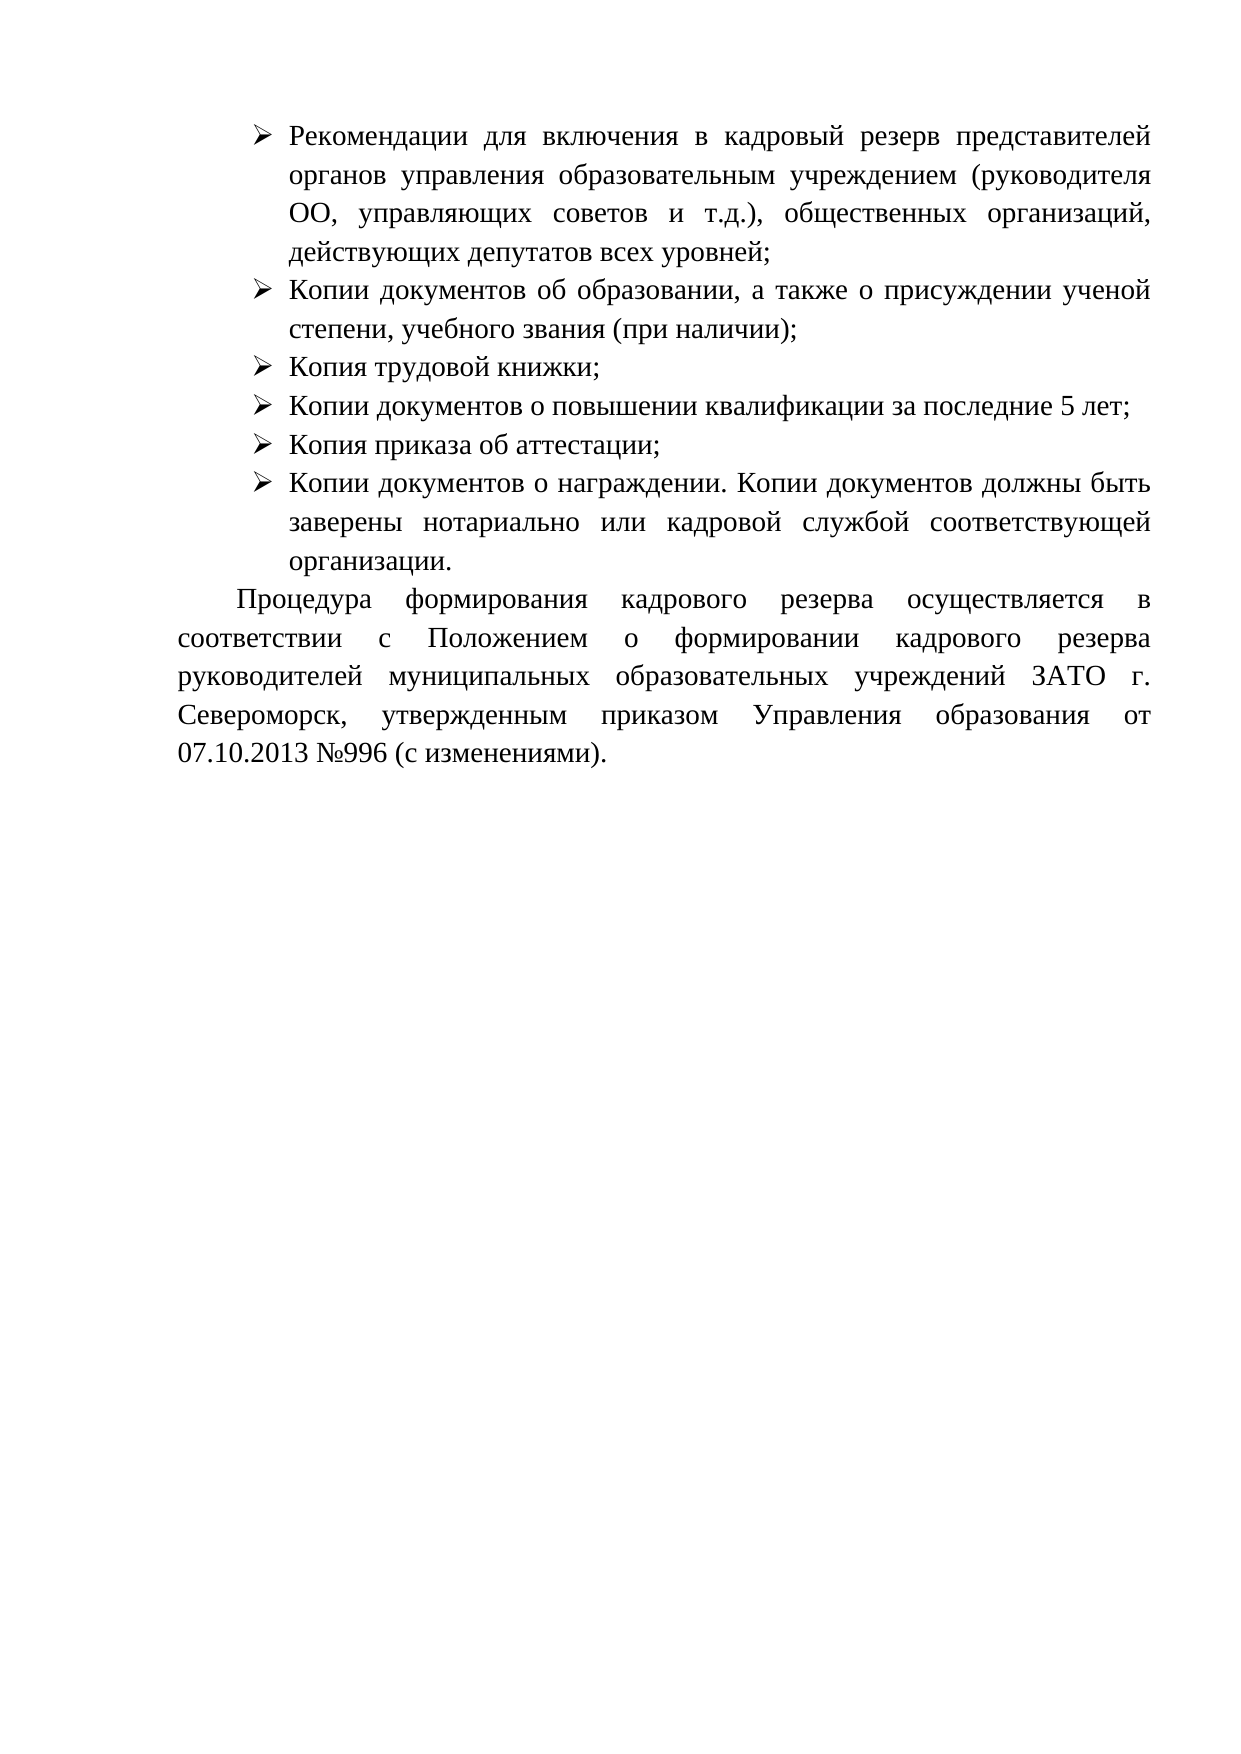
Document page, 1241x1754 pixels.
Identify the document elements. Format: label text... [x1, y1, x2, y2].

list Копия приказа об аттестации; [251, 427, 1152, 461]
list Процедура формирования кадрового резерва осуществляется в соответствии с Положением о формировании кадрового резерва руководителей муниципальных образовательных учреждений ЗАТО г. Североморск, утвержденным приказом Управления образования от 07.10.2013 №996 (с изменениями). [177, 581, 1152, 769]
list Копии документов о повышении квалификации за последние 5 лет; [251, 388, 1152, 422]
list Копии документов об образовании, а также о присуждении ученой степени, учебного звания (при наличии); [251, 272, 1152, 344]
list Рекомендации для включения в кадровый резерв представителей органов управления образовательным учреждением (руководителя ОО, управляющих советов и т.д.), общественных организаций, действующих депутатов всех уровней; [251, 118, 1152, 267]
list Копии документов о награждении. Копии документов должны быть заверены нотариально или кадровой службой соответствующей организации. [251, 466, 1152, 576]
list Копия трудовой книжки; [251, 349, 1152, 383]
